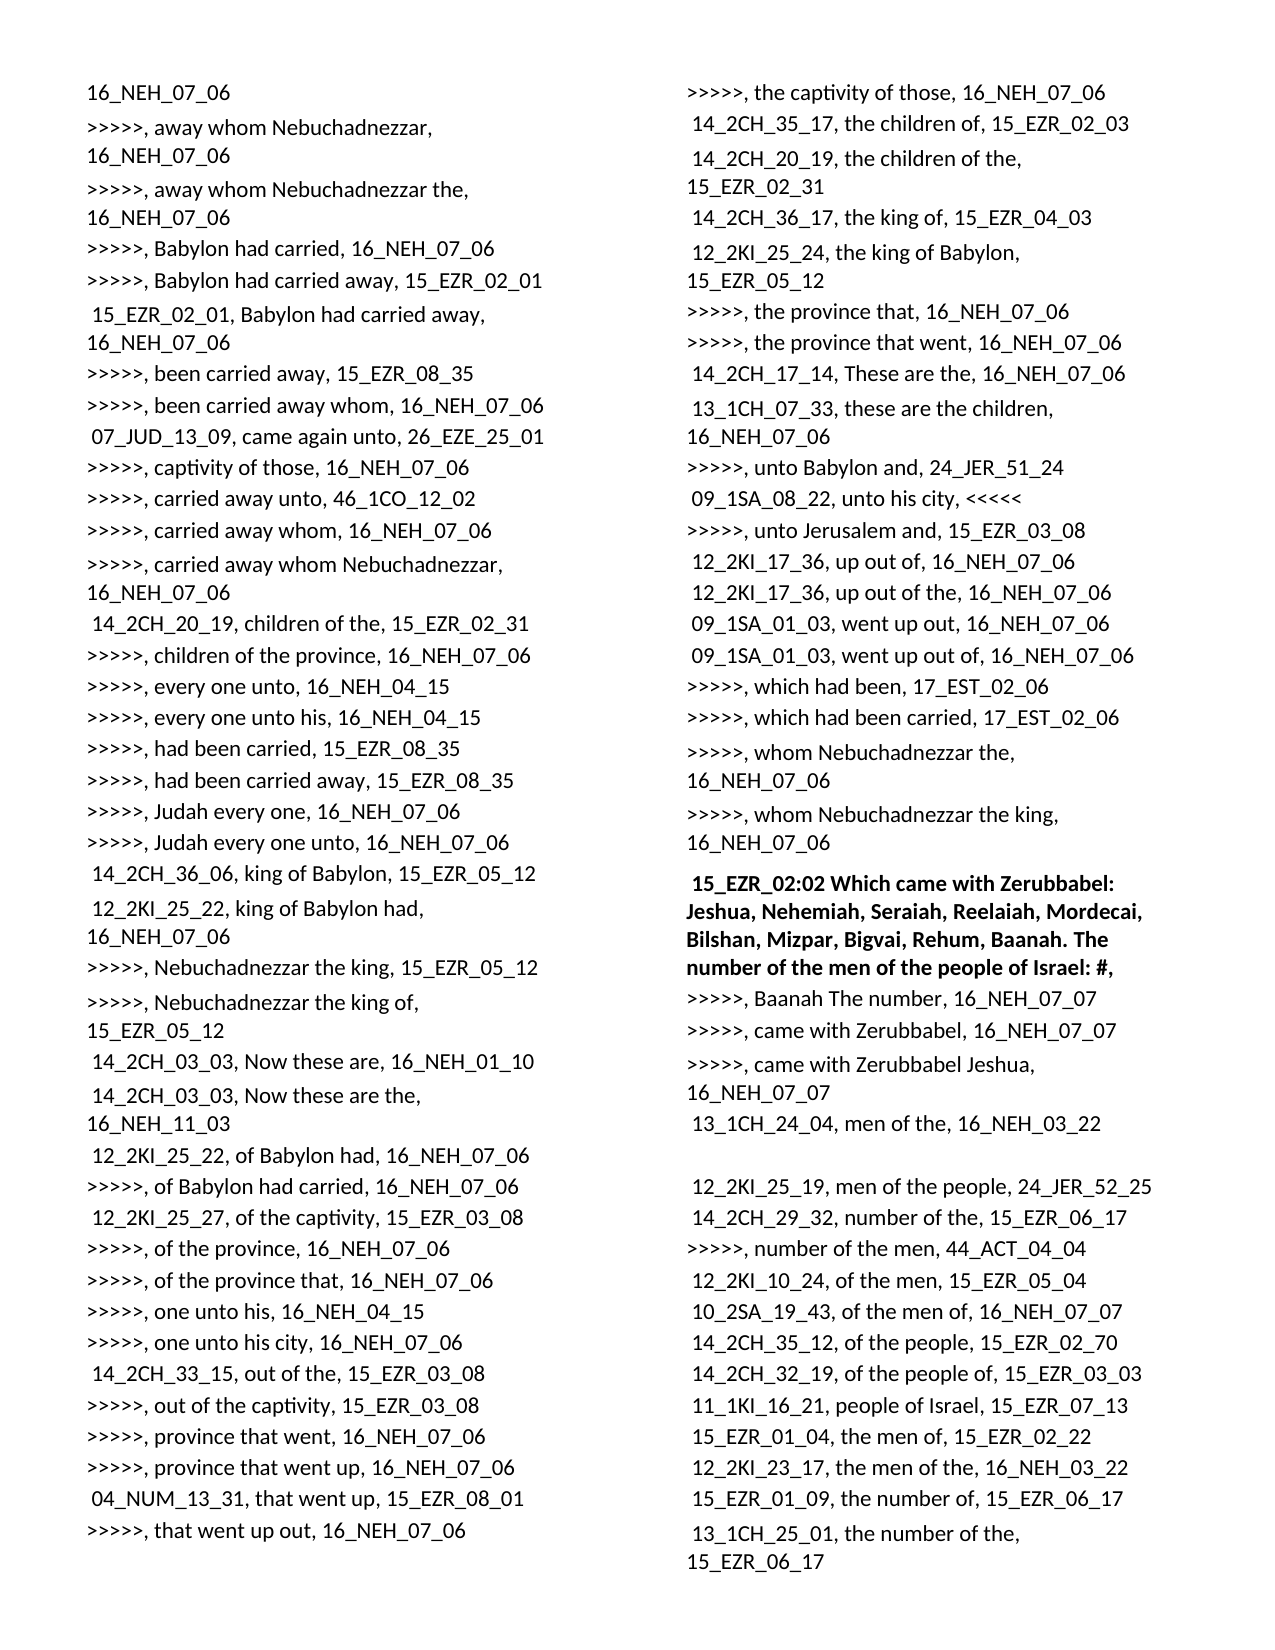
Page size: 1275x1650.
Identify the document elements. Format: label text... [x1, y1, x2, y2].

table_cell 14_2CH_17_14, These are the, 16_NEH_07_06 [675, 356, 1164, 387]
table_cell 11_1KI_16_21, people of Israel, 15_EZR_07_13 [675, 1388, 1164, 1419]
table_cell 12_2KI_25_22, of Babylon had, 16_NEH_07_06 [75, 1138, 564, 1169]
table_cell >>>>>, the province that, 16_NEH_07_06 [675, 294, 1164, 325]
table_cell >>>>>, Babylon had carried away, 15_EZR_02_01 [75, 263, 564, 294]
table_cell >>>>>, Baanah The number, 16_NEH_07_07 [675, 981, 1164, 1012]
table_cell 13_1CH_25_01, the number of the, 15_EZR_06_17 [675, 1513, 1164, 1575]
table_cell >>>>>, every one unto, 16_NEH_04_15 [75, 669, 564, 700]
table_cell 15_EZR_01_09, the number of, 15_EZR_06_17 [675, 1481, 1164, 1512]
table_cell 07_JUD_13_09, came again unto, 26_EZE_25_01 [75, 419, 564, 450]
table_cell >>>>>, carried away unto, 46_1CO_12_02 [75, 481, 564, 513]
table_cell >>>>>, had been carried away, 15_EZR_08_35 [75, 763, 564, 794]
table_cell >>>>>, away whom Nebuchadnezzar, 16_NEH_07_06 [75, 106, 564, 169]
table_cell >>>>>, that went up out, 16_NEH_07_06 [75, 1513, 564, 1544]
table_cell 04_NUM_13_31, that went up, 15_EZR_08_01 [75, 1481, 564, 1513]
table_cell >>>>>, captivity of those, 16_NEH_07_06 [75, 450, 564, 481]
table_cell 09_1SA_01_03, went up out, 16_NEH_07_06 [675, 606, 1164, 637]
table_cell 15_EZR_02:02 Which came with Zerubbabel: Jeshua, Nehemiah, Seraiah, Reelaiah, Mordecai, Bilshan, Mizpar, Bigvai, Rehum, Baanah. The number of the men of the people of Israel: #, [675, 856, 1164, 981]
table_cell 10_2SA_19_43, of the men of, 16_NEH_07_07 [675, 1294, 1164, 1325]
table_cell 12_2KI_10_24, of the men, 15_EZR_05_04 [675, 1263, 1164, 1294]
table_cell >>>>>, unto Jerusalem and, 15_EZR_03_08 [675, 513, 1164, 544]
table_cell >>>>>, Nebuchadnezzar the king of, 15_EZR_05_12 [75, 981, 564, 1044]
table_cell >>>>>, been carried away whom, 16_NEH_07_06 [75, 388, 564, 419]
table_cell >>>>>, which had been carried, 17_EST_02_06 [675, 700, 1164, 731]
table_cell >>>>>, carried away whom Nebuchadnezzar, 16_NEH_07_06 [75, 544, 564, 606]
table_cell >>>>>, Babylon had carried, 16_NEH_07_06 [75, 231, 564, 263]
table_cell >>>>>, province that went, 16_NEH_07_06 [75, 1419, 564, 1450]
table_cell >>>>>, number of the men, 44_ACT_04_04 [675, 1231, 1164, 1262]
table_cell >>>>>, Judah every one unto, 16_NEH_07_06 [75, 825, 564, 856]
table_cell >>>>>, of the province that, 16_NEH_07_06 [75, 1263, 564, 1294]
table_cell 13_1CH_24_04, men of the, 16_NEH_03_22 [675, 1106, 1164, 1137]
table_cell 14_2CH_32_19, of the people of, 15_EZR_03_03 [675, 1356, 1164, 1387]
table_cell 14_2CH_36_17, the king of, 15_EZR_04_03 [675, 200, 1164, 231]
table_cell >>>>>, came with Zerubbabel, 16_NEH_07_07 [675, 1013, 1164, 1044]
table_cell >>>>>, of the province, 16_NEH_07_06 [75, 1231, 564, 1263]
table_cell 12_2KI_17_36, up out of the, 16_NEH_07_06 [675, 575, 1164, 606]
table_cell 14_2CH_03_03, Now these are, 16_NEH_01_10 [75, 1044, 564, 1075]
table_cell 14_2CH_35_12, of the people, 15_EZR_02_70 [675, 1325, 1164, 1356]
table_cell >>>>>, had been carried, 15_EZR_08_35 [75, 731, 564, 763]
table_cell 12_2KI_17_36, up out of, 16_NEH_07_06 [675, 544, 1164, 575]
table_cell >>>>>, the province that went, 16_NEH_07_06 [675, 325, 1164, 356]
table_cell 14_2CH_20_19, children of the, 15_EZR_02_31 [75, 606, 564, 638]
table_cell 15_EZR_02_01, Babylon had carried away, 16_NEH_07_06 [75, 294, 564, 356]
table_cell >>>>>, province that went up, 16_NEH_07_06 [75, 1450, 564, 1481]
table_cell >>>>>, one unto his, 16_NEH_04_15 [75, 1294, 564, 1325]
table_cell >>>>>, away whom Nebuchadnezzar the, 16_NEH_07_06 [75, 169, 564, 231]
table_cell >>>>>, out of the captivity, 15_EZR_03_08 [75, 1388, 564, 1419]
table_cell >>>>>, whom Nebuchadnezzar the, 16_NEH_07_06 [675, 731, 1164, 794]
table_cell >>>>>, been carried away, 15_EZR_08_35 [75, 356, 564, 388]
table_cell 12_2KI_25_22, king of Babylon had, 16_NEH_07_06 [75, 888, 564, 950]
table_cell >>>>>, came with Zerubbabel Jeshua, 16_NEH_07_07 [675, 1044, 1164, 1106]
table_cell >>>>>, children of the province, 16_NEH_07_06 [75, 638, 564, 669]
table_cell >>>>>, carried away whom, 16_NEH_07_06 [75, 513, 564, 544]
table_cell >>>>>, Judah every one, 16_NEH_07_06 [75, 794, 564, 825]
table_cell >>>>>, whom Nebuchadnezzar the king, 16_NEH_07_06 [675, 794, 1164, 856]
table_cell >>>>>, Nebuchadnezzar the king, 15_EZR_05_12 [75, 950, 564, 981]
table_cell 12_2KI_25_27, of the captivity, 15_EZR_03_08 [75, 1200, 564, 1231]
table_cell >>>>>, which had been, 17_EST_02_06 [675, 669, 1164, 700]
table_cell 14_2CH_29_32, number of the, 15_EZR_06_17 [675, 1200, 1164, 1231]
table_cell 09_1SA_08_22, unto his city, <<<<< [675, 481, 1164, 512]
table_cell 12_2KI_25_24, the king of Babylon, 15_EZR_05_12 [675, 231, 1164, 294]
table_cell 12_2KI_25_19, men of the people, 24_JER_52_25 [675, 1138, 1164, 1200]
table_cell >>>>>, unto Babylon and, 24_JER_51_24 [675, 450, 1164, 481]
table_cell 13_1CH_07_33, are the children of, 16_NEH_07_06 [75, 75, 564, 106]
table_cell 14_2CH_35_17, the children of, 15_EZR_02_03 [675, 106, 1164, 137]
table_cell 13_1CH_07_33, these are the children, 16_NEH_07_06 [675, 388, 1164, 450]
table_cell >>>>>, every one unto his, 16_NEH_04_15 [75, 700, 564, 731]
table_cell >>>>>, of Babylon had carried, 16_NEH_07_06 [75, 1169, 564, 1200]
table_cell >>>>>, the captivity of those, 16_NEH_07_06 [675, 75, 1164, 106]
table_cell 12_2KI_23_17, the men of the, 16_NEH_03_22 [675, 1450, 1164, 1481]
table_cell 14_2CH_20_19, the children of the, 15_EZR_02_31 [675, 138, 1164, 200]
table_cell 14_2CH_03_03, Now these are the, 16_NEH_11_03 [75, 1075, 564, 1138]
table_cell 15_EZR_01_04, the men of, 15_EZR_02_22 [675, 1419, 1164, 1450]
table_cell 14_2CH_33_15, out of the, 15_EZR_03_08 [75, 1356, 564, 1388]
table_cell >>>>>, one unto his city, 16_NEH_07_06 [75, 1325, 564, 1356]
table_cell 09_1SA_01_03, went up out of, 16_NEH_07_06 [675, 638, 1164, 669]
table_cell 14_2CH_36_06, king of Babylon, 15_EZR_05_12 [75, 856, 564, 888]
